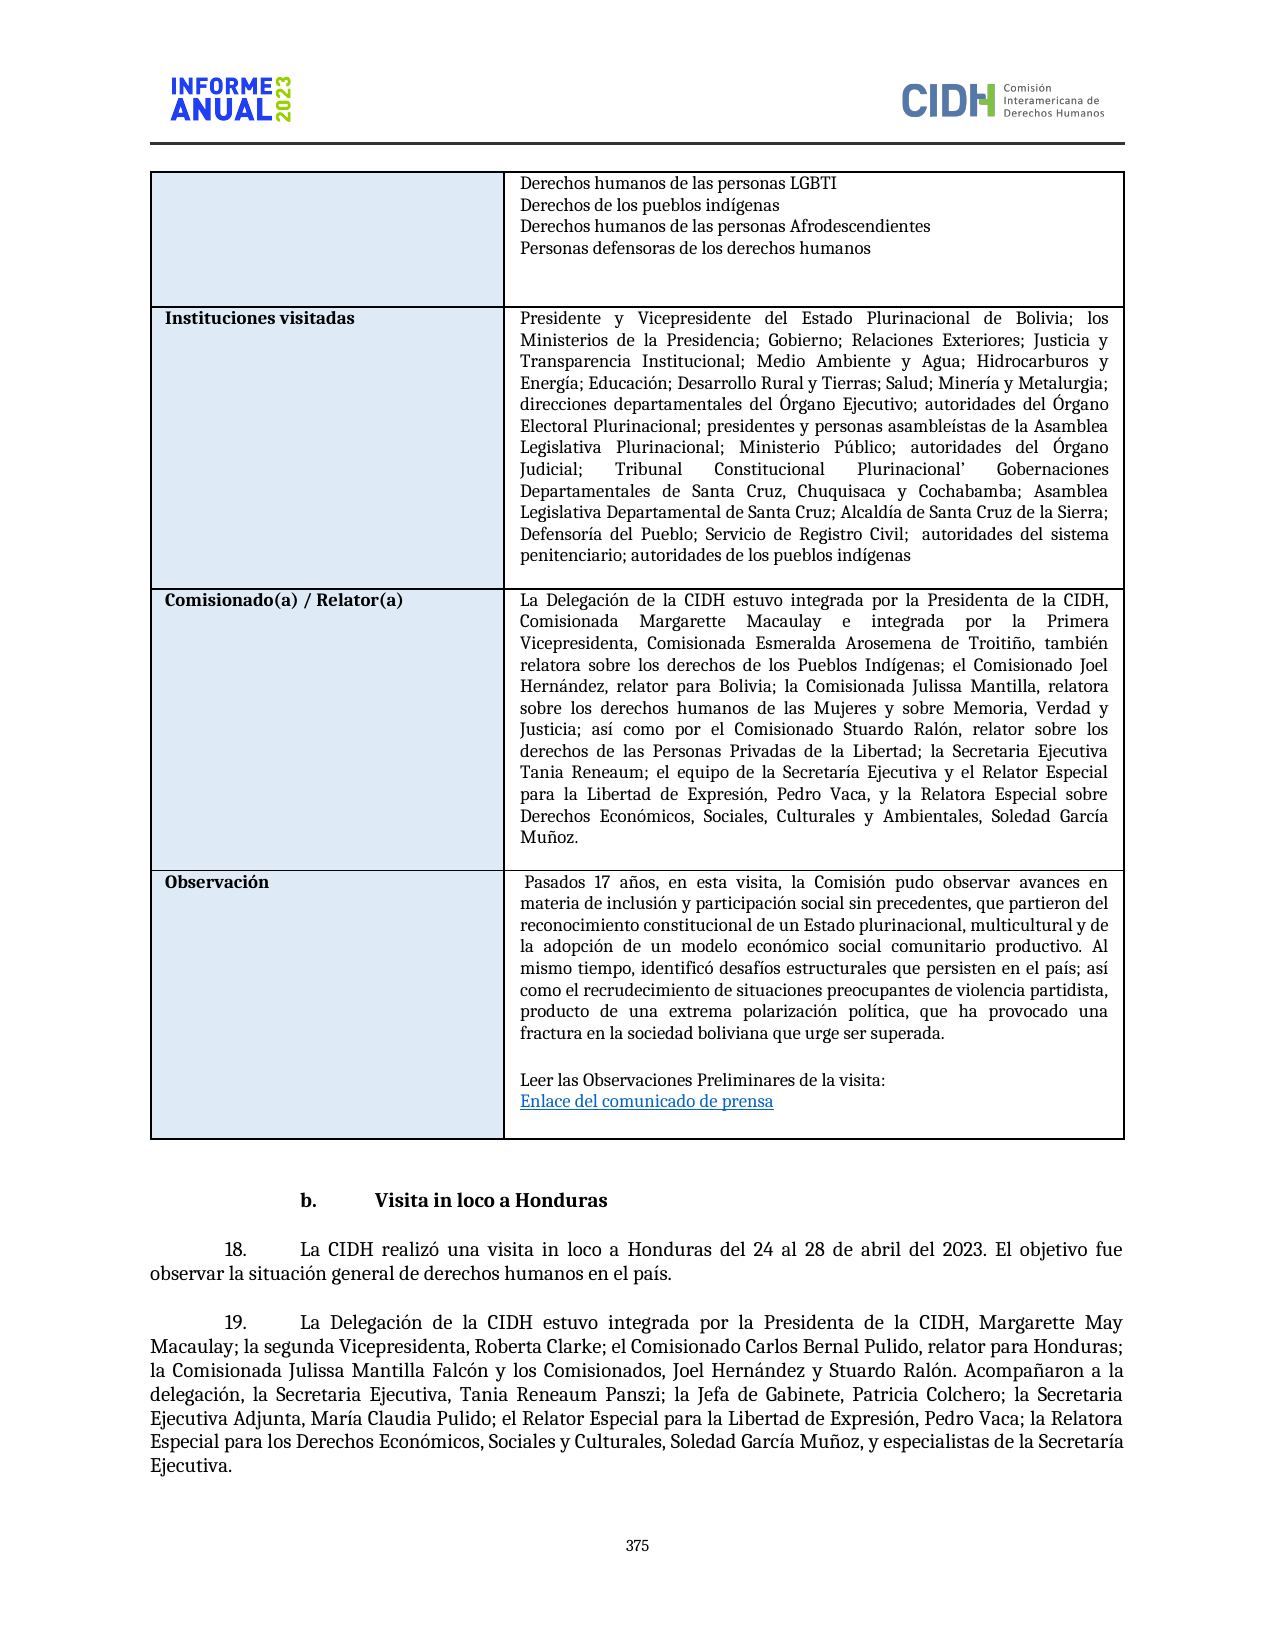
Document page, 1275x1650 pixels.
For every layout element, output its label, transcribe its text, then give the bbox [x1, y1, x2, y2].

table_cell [505, 173, 1123, 306]
text La Delegación de la CIDH estuvo integrada por la Presidenta de la CIDH, Margarette May Macaulay; la segunda Vicepresidenta, Roberta Clarke; el Comisionado Carlos Bernal Pulido, relator para Honduras; la Comisionada Julissa Mantilla Falcón y los Comisionados, Joel Hernández y Stuardo Ralón. Acompañaron a la delegación, la Secretaria Ejecutiva, Tania Reneaum Panszi; la Jefa de Gabinete, Patricia Colchero; la Secretaria Ejecutiva Adjunta, María Claudia Pulido; el Relator Especial para la Libertad de Expresión, Pedro Vaca; la Relatora Especial para los Derechos Económicos, Sociales y Culturales, Soledad García Muñoz, y especialistas de la Secretaría Ejecutiva. [150, 1310, 1125, 1478]
table_cell Presidente y Vicepresidente del Estado Plurinacional de Bolivia; los Ministerios de la Presidencia; Gobierno; Relaciones Exteriores; Justicia y Transparencia Institucional; Medio Ambiente y Agua; Hidrocarburos y Energía; Educación; Desarrollo Rural y Tierras; Salud; Minería y Metalurgia; direcciones departamentales del Órgano Ejecutivo; autoridades del Órgano Electoral Plurinacional; presidentes y personas asambleístas de la Asamblea Legislativa Plurinacional; Ministerio Público; autoridades del Órgano Judicial; Tribunal Constitucional Plurinacional’ Gobernaciones Departamentales de Santa Cruz, Chuquisaca y Cochabamba; Asamblea Legislativa Departamental de Santa Cruz; Alcaldía de Santa Cruz de la Sierra; Defensoría del Pueblo; Servicio de Registro Civil; autoridades del sistema penitenciario; autoridades de los pueblos indígenas [505, 308, 1123, 588]
table_cell La Delegación de la CIDH estuvo integrada por la Presidenta de la CIDH, Comisionada Margarette Macaulay e integrada por la Primera Vicepresidenta, Comisionada Esmeralda Arosemena de Troitiño, también relatora sobre los derechos de los Pueblos Indígenas; el Comisionado Joel Hernández, relator para Bolivia; la Comisionada Julissa Mantilla, relatora sobre los derechos humanos de las Mujeres y sobre Memoria, Verdad y Justicia; así como por el Comisionado Stuardo Ralón, relator sobre los derechos de las Personas Privadas de la Libertad; la Secretaria Ejecutiva Tania Reneaum; el equipo de la Secretaría Ejecutiva y el Relator Especial para la Libertad de Expresión, Pedro Vaca, y la Relatora Especial sobre Derechos Económicos, Sociales, Culturales y Ambientales, Soledad García Muñoz. [505, 590, 1123, 870]
picture [161, 75, 304, 127]
text La CIDH realizó una visita in loco a Honduras del 24 al 28 de abril del 2023. El objetivo fue observar la situación general de derechos humanos en el país. [150, 1237, 1125, 1285]
text Visita in loco a Honduras [300, 1188, 1125, 1212]
table_cell Instituciones visitadas [152, 308, 503, 588]
picture [893, 75, 1114, 127]
table_cell Comisionado(a) / Relator(a) [152, 590, 503, 870]
table_cell Pasados 17 años, en esta visita, la Comisión pudo observar avances en materia de inclusión y participación social sin precedentes, que partieron del reconocimiento constitucional de un Estado plurinacional, multicultural y de la adopción de un modelo económico social comunitario productivo. Al mismo tiempo, identificó desafíos estructurales que persisten en el país; así como el recrudecimiento de situaciones preocupantes de violencia partidista, producto de una extrema polarización política, que ha provocado una fractura en la sociedad boliviana que urge ser superada. Leer las Observaciones Preliminares de la visita: Enlace del comunicado de prensa [505, 871, 1123, 1138]
table_cell Observación [152, 871, 503, 1138]
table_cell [152, 173, 503, 306]
